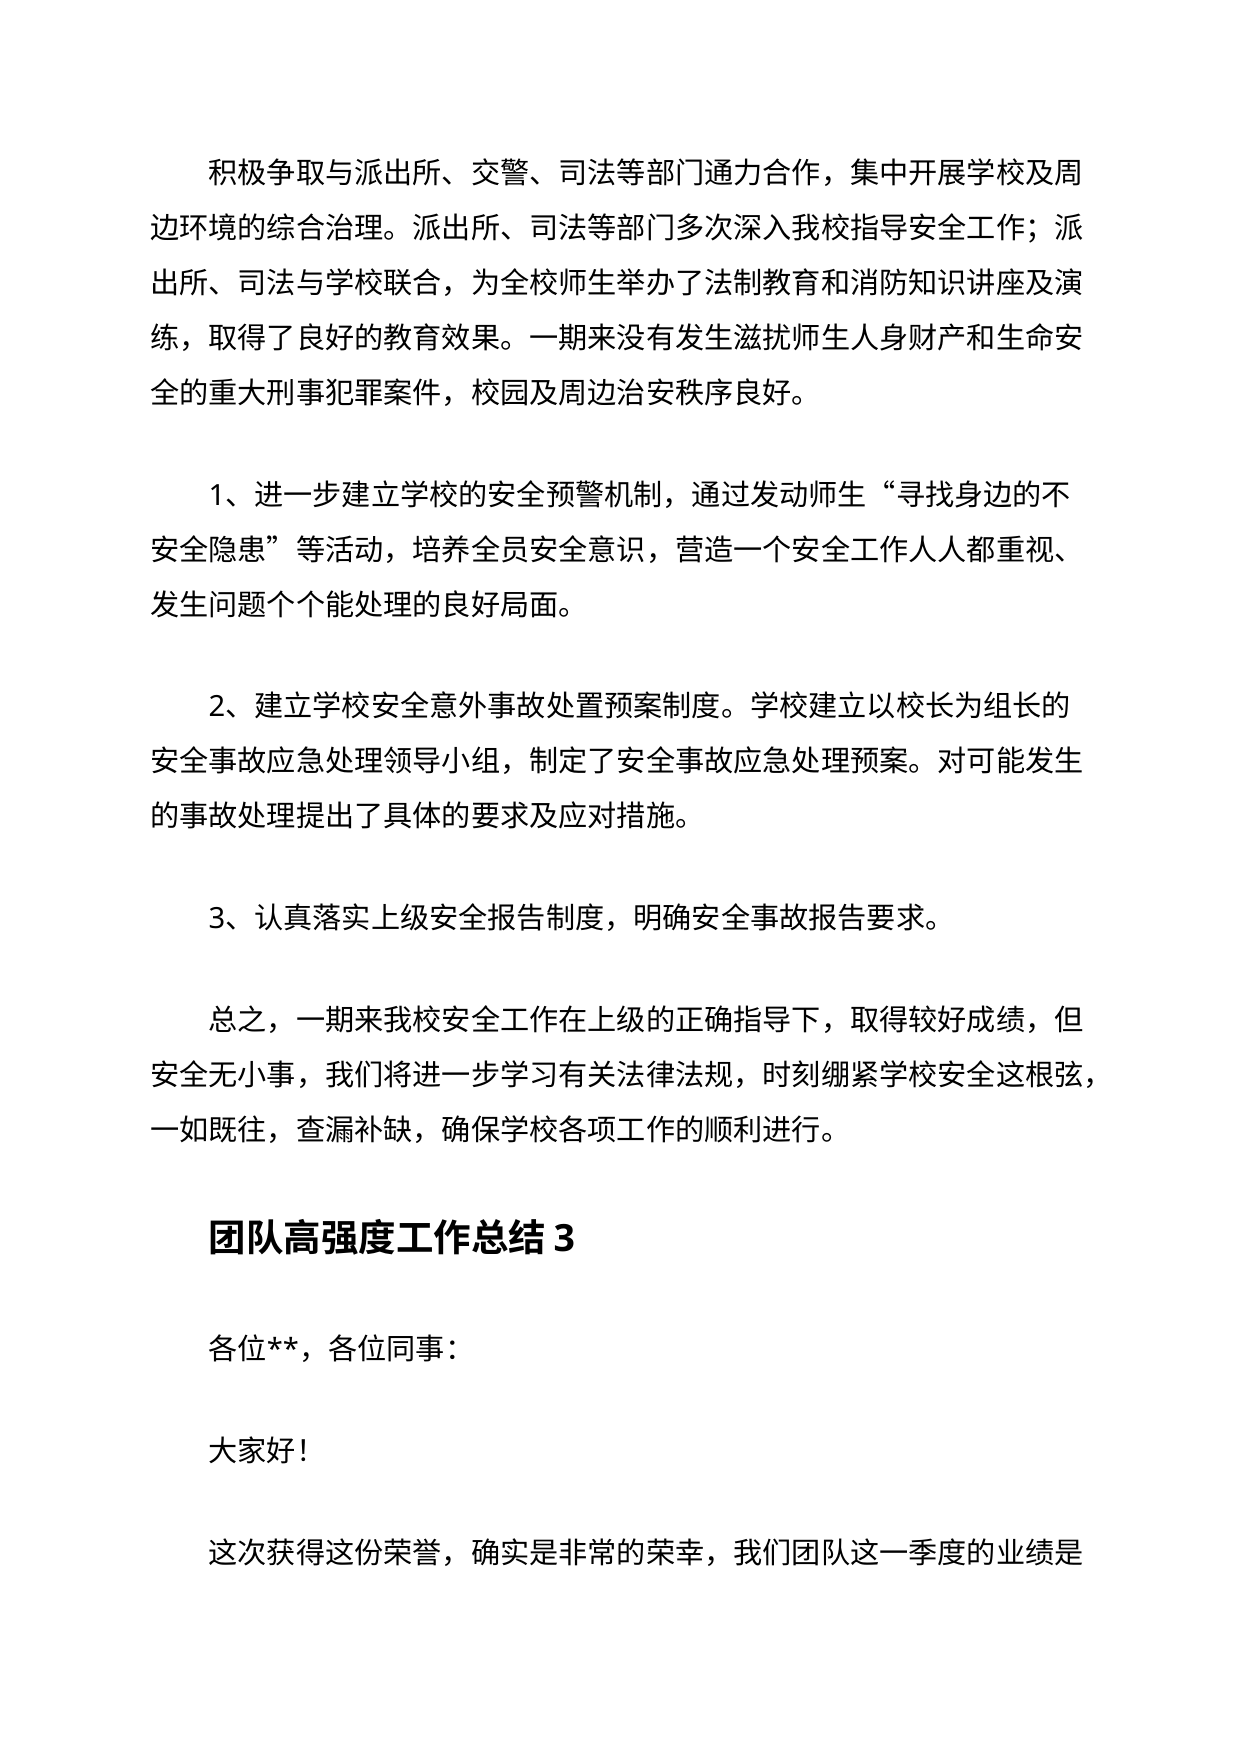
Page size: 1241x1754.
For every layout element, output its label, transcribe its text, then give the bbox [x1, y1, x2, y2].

text 3、认真落实上级安全报告制度，明确安全事故报告要求。 [150, 895, 1090, 937]
text 积极争取与派出所、交警、司法等部门通力合作，集中开展学校及周边环境的综合治理。派出所、司法等部门多次深入我校指导安全工作；派出所、司法与学校联合，为全校师生举办了法制教育和消防知识讲座及演练，取得了良好的教育效果。一期来没有发生滋扰师生人身财产和生命安全的重大刑事犯罪案件，校园及周边治安秩序良好。 [150, 150, 1090, 412]
text 团队高强度工作总结3 [150, 1208, 1090, 1263]
text 1、进一步建立学校的安全预警机制，通过发动师生“寻找身边的不安全隐患”等活动，培养全员安全意识，营造一个安全工作人人都重视、发生问题个个能处理的良好局面。 [150, 471, 1090, 623]
text 大家好！ [150, 1428, 1090, 1470]
text 2、建立学校安全意外事故处置预案制度。学校建立以校长为组长的安全事故应急处理领导小组，制定了安全事故应急处理预案。对可能发生的事故处理提出了具体的要求及应对措施。 [150, 683, 1090, 835]
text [150, 1529, 1090, 1572]
text 各位**，各位同事： [150, 1326, 1090, 1368]
text 总之，一期来我校安全工作在上级的正确指导下，取得较好成绩，但安全无小事，我们将进一步学习有关法律法规，时刻绷紧学校安全这根弦，一如既往，查漏补缺，确保学校各项工作的顺利进行。 [150, 997, 1090, 1149]
